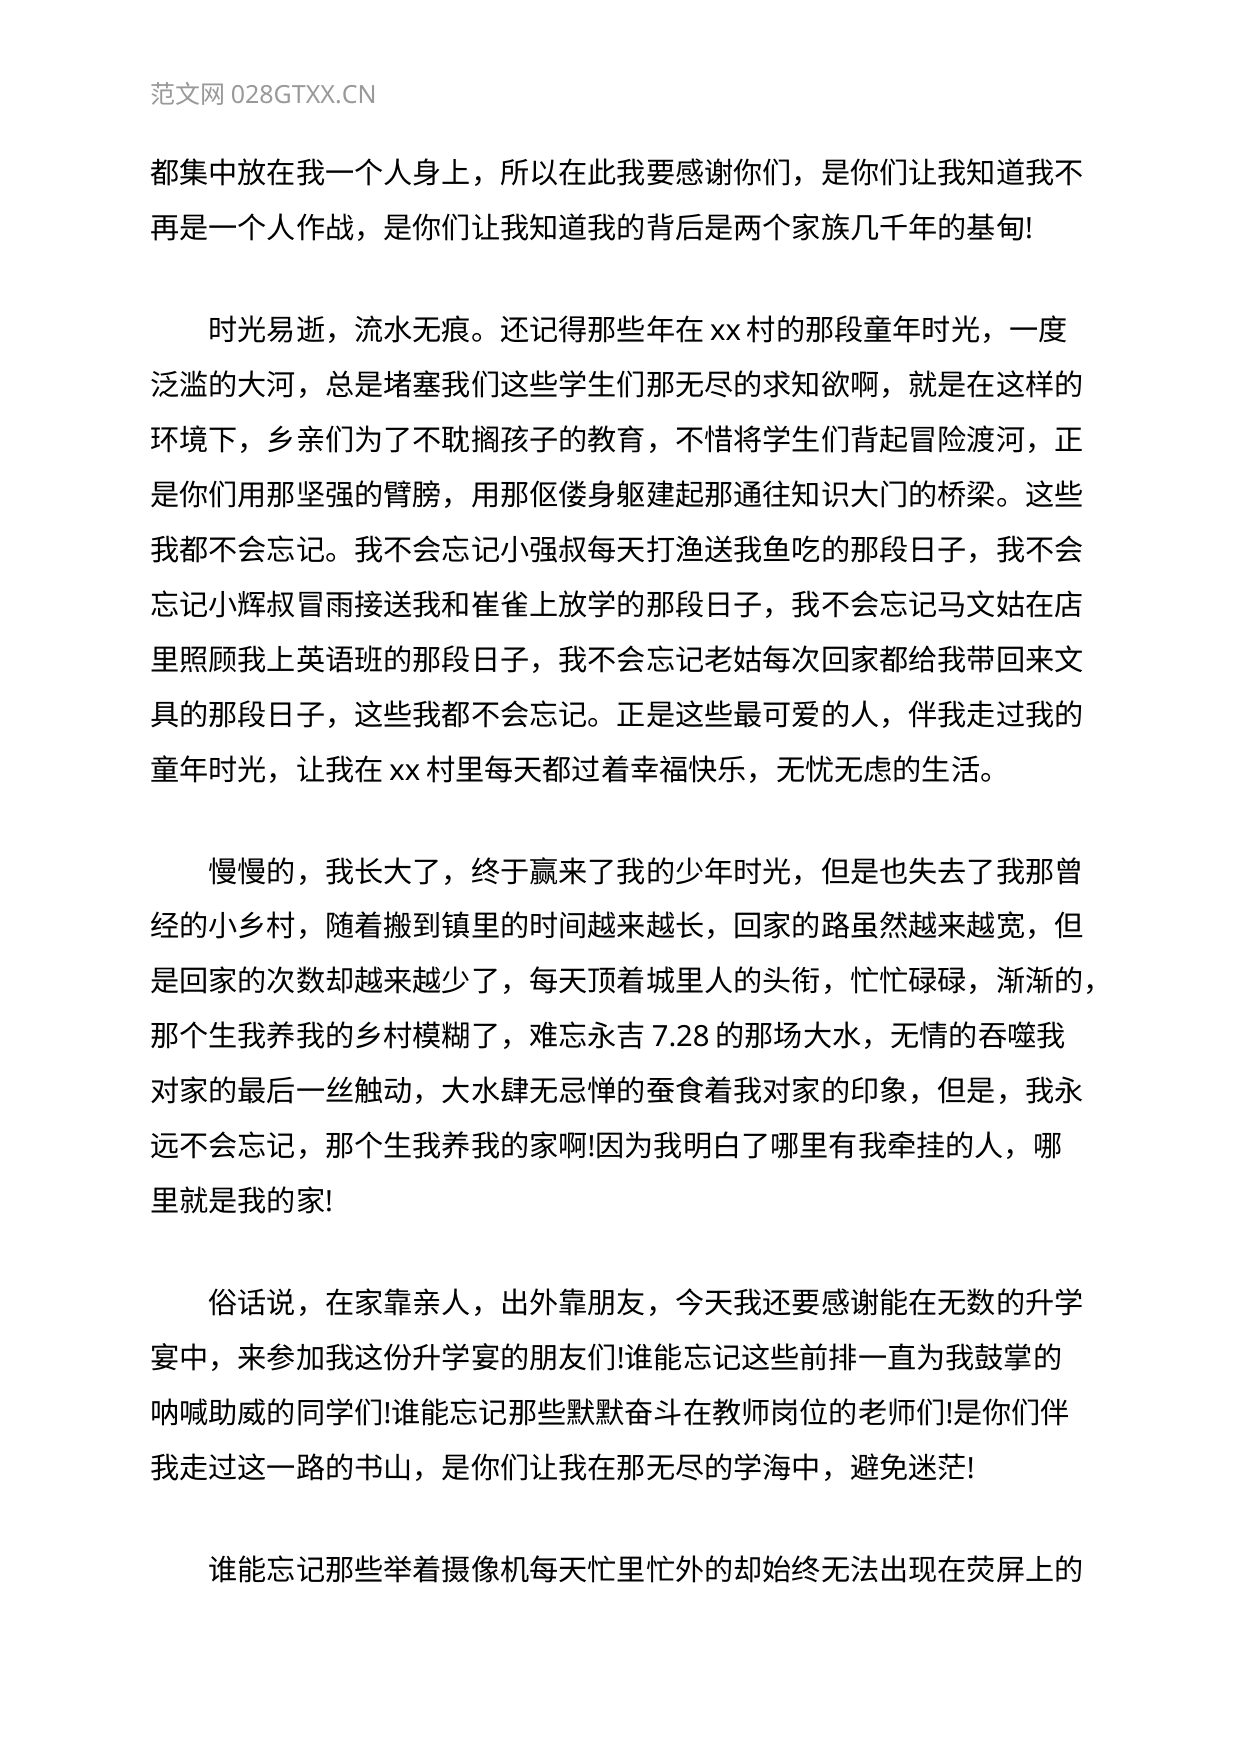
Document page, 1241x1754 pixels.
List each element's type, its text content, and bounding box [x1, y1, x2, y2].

text 时光易逝，流水无痕。还记得那些年在xx村的那段童年时光，一度泛滥的大河，总是堵塞我们这些学生们那无尽的求知欲啊，就是在这样的环境下，乡亲们为了不耽搁孩子的教育，不惜将学生们背起冒险渡河，正是你们用那坚强的臂膀，用那伛偻身躯建起那通往知识大门的桥梁。这些我都不会忘记。我不会忘记小强叔每天打渔送我鱼吃的那段日子，我不会忘记小辉叔冒雨接送我和崔雀上放学的那段日子，我不会忘记马文姑在店里照顾我上英语班的那段日子，我不会忘记老姑每次回家都给我带回来文具的那段日子，这些我都不会忘记。正是这些最可爱的人，伴我走过我的童年时光，让我在xx村里每天都过着幸福快乐，无忧无虑的生活。 [150, 307, 1090, 788]
text 慢慢的，我长大了，终于赢来了我的少年时光，但是也失去了我那曾经的小乡村，随着搬到镇里的时间越来越长，回家的路虽然越来越宽，但是回家的次数却越来越少了，每天顶着城里人的头衔，忙忙碌碌，渐渐的，那个生我养我的乡村模糊了，难忘永吉7.28的那场大水，无情的吞噬我对家的最后一丝触动，大水肆无忌惮的蚕食着我对家的印象，但是，我永远不会忘记，那个生我养我的家啊!因为我明白了哪里有我牵挂的人，哪里就是我的家! [150, 848, 1090, 1220]
text 俗话说，在家靠亲人，出外靠朋友，今天我还要感谢能在无数的升学宴中，来参加我这份升学宴的朋友们!谁能忘记这些前排一直为我鼓掌的呐喊助威的同学们!谁能忘记那些默默奋斗在教师岗位的老师们!是你们伴我走过这一路的书山，是你们让我在那无尽的学海中，避免迷茫! [150, 1280, 1090, 1487]
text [150, 150, 1090, 247]
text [150, 1547, 1090, 1589]
